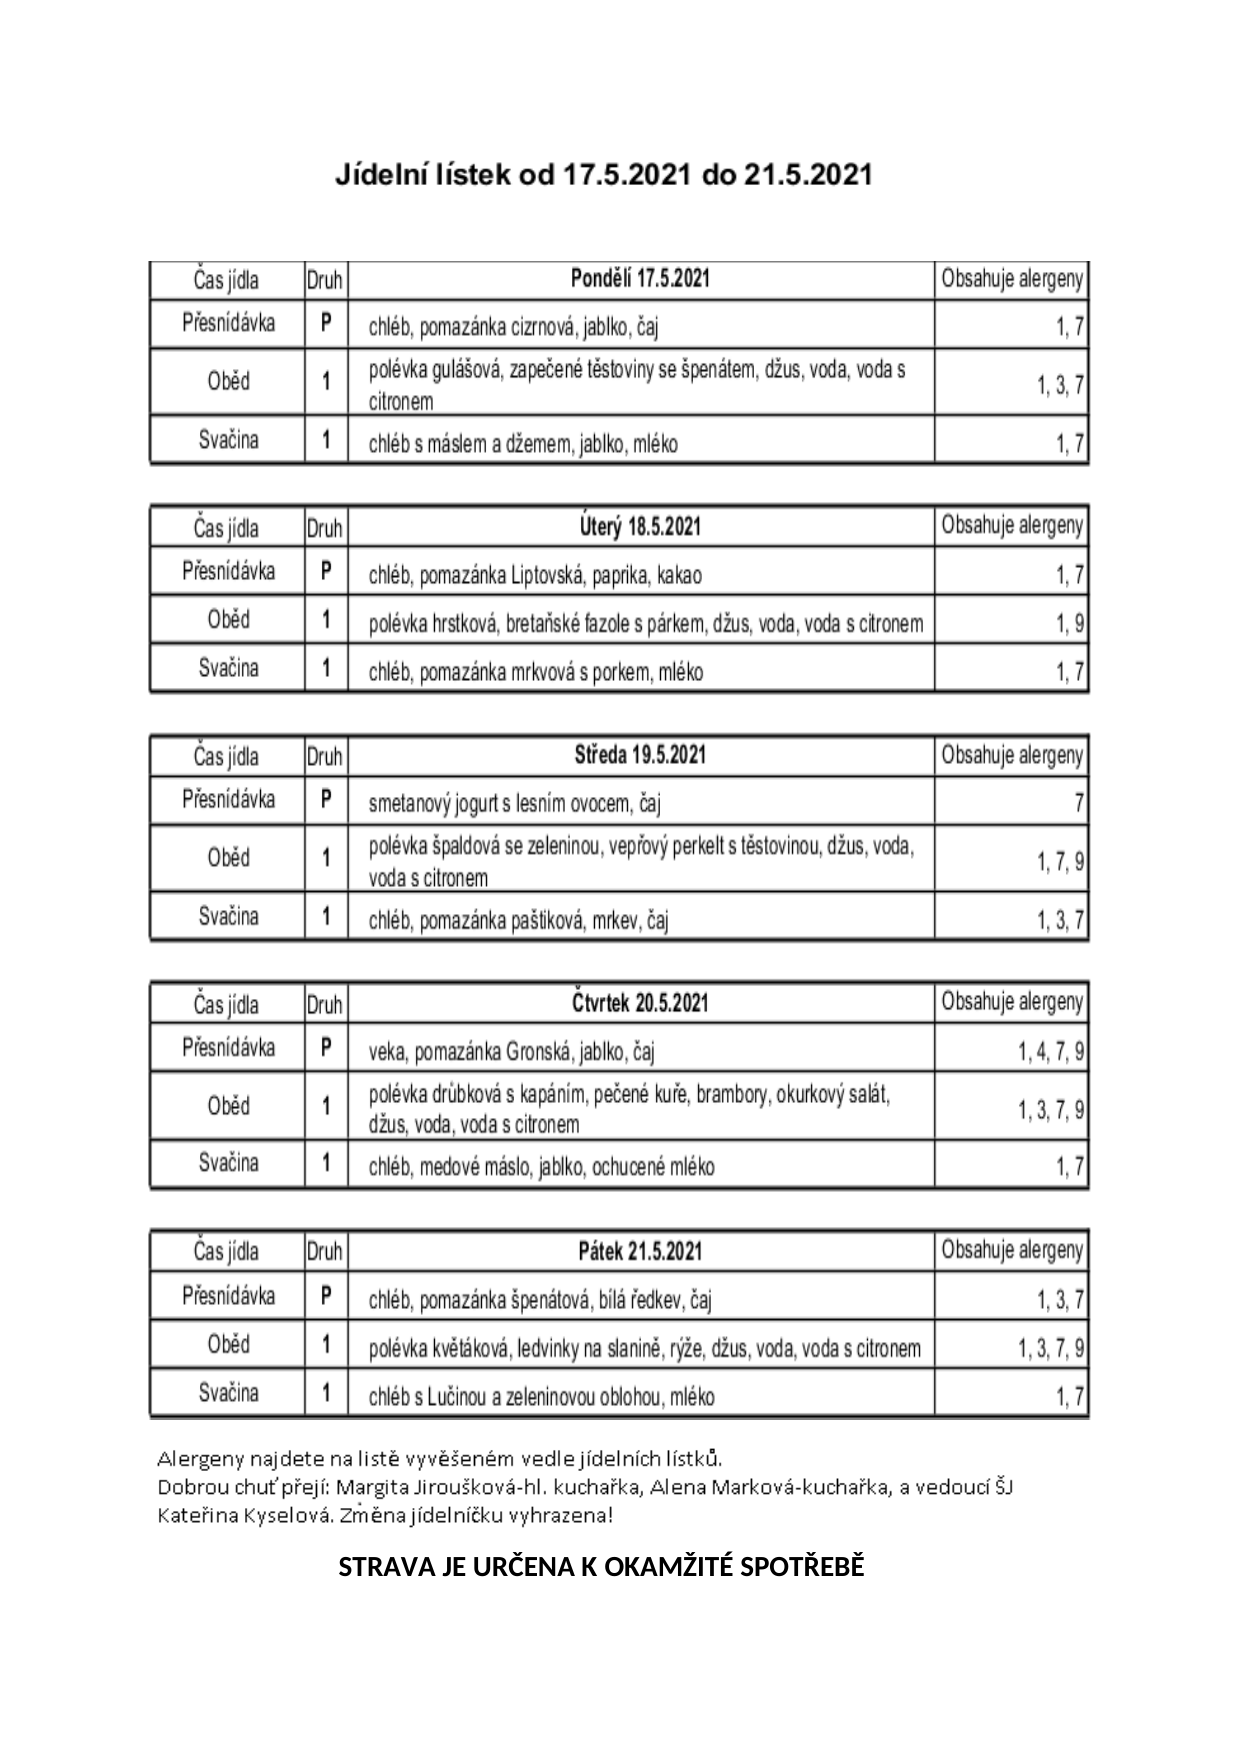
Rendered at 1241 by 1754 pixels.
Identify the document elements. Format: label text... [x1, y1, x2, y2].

picture [147, 1438, 1031, 1529]
picture [323, 147, 890, 196]
picture [147, 261, 1093, 1420]
text STRAVA JE URČENA K OKAMŽITÉ SPOTŘEBĚ [148, 1548, 1093, 1583]
